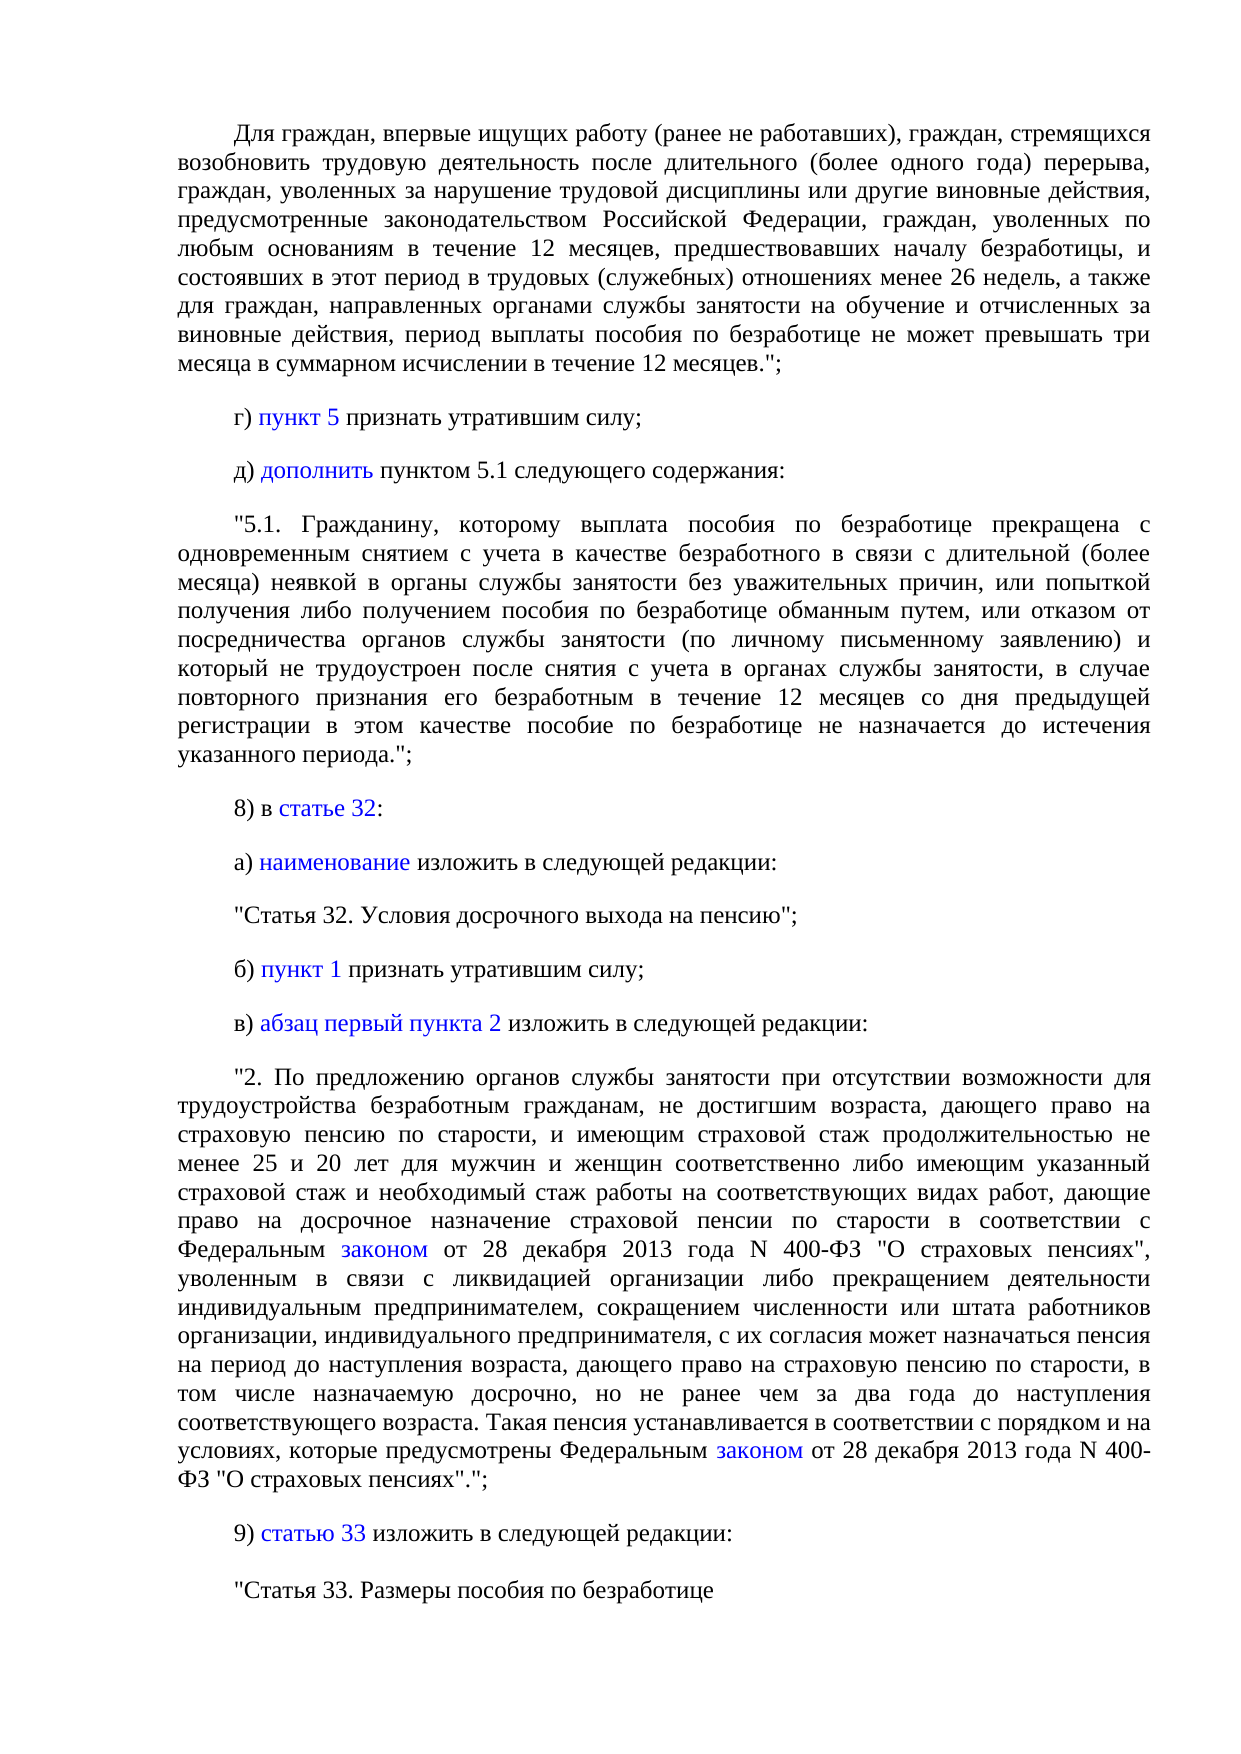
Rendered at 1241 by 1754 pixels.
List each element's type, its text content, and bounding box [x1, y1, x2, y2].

text "2. По предложению органов службы занятости при отсутствии возможности для трудоустройства безработным гражданам, не достигшим возраста, дающего право на страховую пенсию по старости, и имеющим страховой стаж продолжительностью не менее 25 и 20 лет для мужчин и женщин соответственно либо имеющим указанный страховой стаж и необходимый стаж работы на соответствующих видах работ, дающие право на досрочное назначение страховой пенсии по старости в соответствии с Федеральным законом от 28 декабря 2013 года N 400-ФЗ "О страховых пенсиях", уволенным в связи с ликвидацией организации либо прекращением деятельности индивидуальным предпринимателем, сокращением численности или штата работников организации, индивидуального предпринимателя, с их согласия может назначаться пенсия на период до наступления возраста, дающего право на страховую пенсию по старости, в том числе назначаемую досрочно, но не ранее чем за два года до наступления соответствующего возраста. Такая пенсия устанавливается в соответствии с порядком и на условиях, которые предусмотрены Федеральным законом от 28 декабря 2013 года N 400-ФЗ "О страховых пенсиях"."; [177, 1062, 1152, 1493]
text 8) в статье 32: [177, 793, 1152, 822]
text в) абзац первый пункта 2 изложить в следующей редакции: [177, 1008, 1152, 1037]
text б) пункт 1 признать утратившим силу; [177, 954, 1152, 983]
text 9) статью 33 изложить в следующей редакции: [177, 1518, 1152, 1547]
text а) наименование изложить в следующей редакции: [177, 847, 1152, 876]
text "5.1. Гражданину, которому выплата пособия по безработице прекращена с одновременным снятием с учета в качестве безработного в связи с длительной (более месяца) неявкой в органы службы занятости без уважительных причин, или попыткой получения либо получением пособия по безработице обманным путем, или отказом от посредничества органов службы занятости (по личному письменному заявлению) и который не трудоустроен после снятия с учета в органах службы занятости, в случае повторного признания его безработным в течение 12 месяцев со дня предыдущей регистрации в этом качестве пособие по безработице не назначается до истечения указанного периода."; [177, 509, 1152, 768]
text "Статья 32. Условия досрочного выхода на пенсию"; [177, 901, 1152, 929]
text Для граждан, впервые ищущих работу (ранее не работавших), граждан, стремящихся возобновить трудовую деятельность после длительного (более одного года) перерыва, граждан, уволенных за нарушение трудовой дисциплины или другие виновные действия, предусмотренные законодательством Российской Федерации, граждан, уволенных по любым основаниям в течение 12 месяцев, предшествовавших началу безработицы, и состоявших в этот период в трудовых (служебных) отношениях менее 26 недель, а также для граждан, направленных органами службы занятости на обучение и отчисленных за виновные действия, период выплаты пособия по безработице не может превышать три месяца в суммарном исчислении в течение 12 месяцев."; [177, 118, 1152, 377]
text г) пункт 5 признать утратившим силу; [177, 402, 1152, 431]
text "Статья 33. Размеры пособия по безработице [177, 1576, 1152, 1604]
text д) дополнить пунктом 5.1 следующего содержания: [177, 456, 1152, 484]
